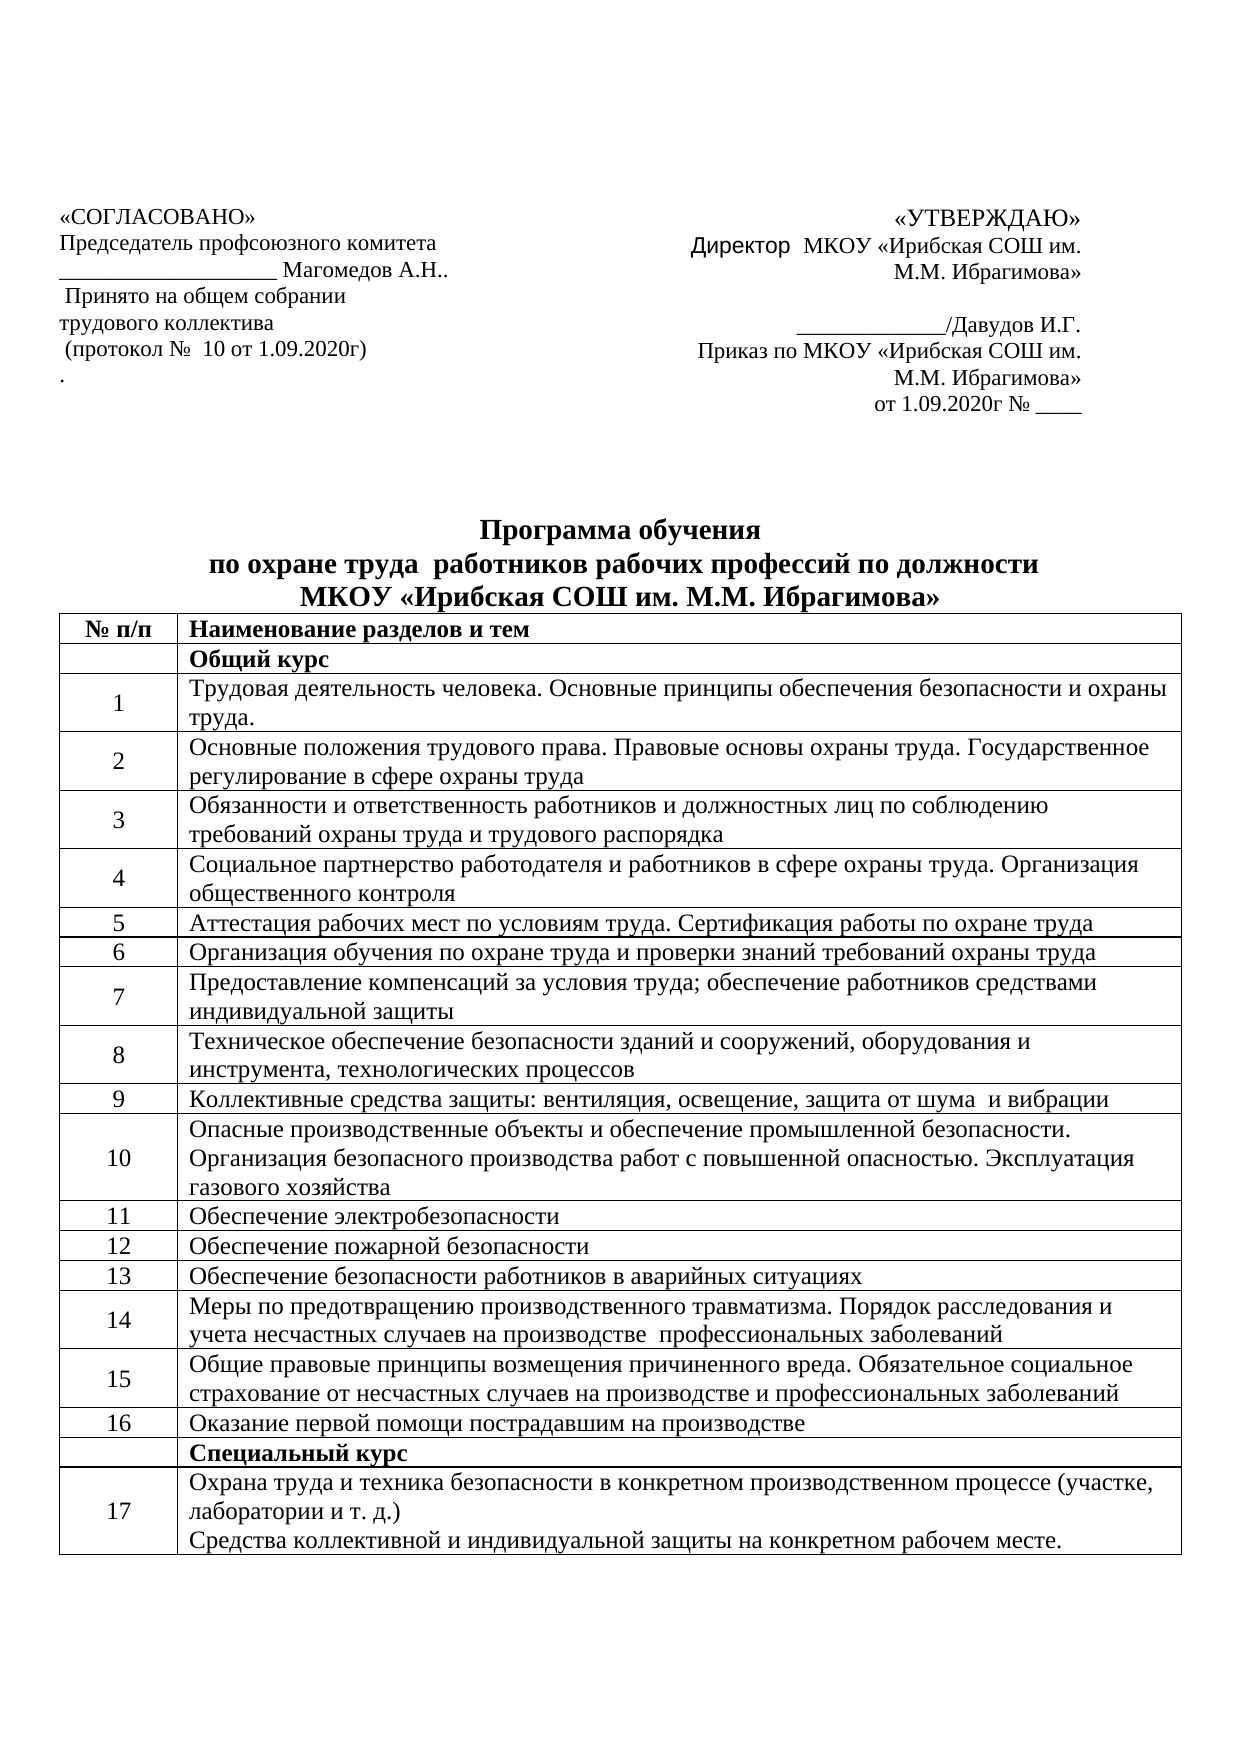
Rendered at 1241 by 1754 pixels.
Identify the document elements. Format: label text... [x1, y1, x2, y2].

table_cell [60, 644, 177, 672]
table_cell 8 [60, 1026, 177, 1083]
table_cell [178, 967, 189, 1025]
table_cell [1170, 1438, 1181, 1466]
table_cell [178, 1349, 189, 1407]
table_cell 1 [60, 674, 177, 731]
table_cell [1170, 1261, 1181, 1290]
table_cell 4 [60, 849, 177, 907]
table_cell 6 [60, 938, 177, 966]
table_header «СОГЛАСОВАНО» Председатель профсоюзного комитета ___________________ Магомедов А.Н.. Принято на общем собрании трудового коллектива (протокол № 10 от 1.09.2020г) . [48, 203, 649, 416]
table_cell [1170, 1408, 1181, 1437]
table_cell 9 [60, 1084, 177, 1113]
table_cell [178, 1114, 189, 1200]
table_cell Обеспечение электробезопасности [178, 1201, 1181, 1230]
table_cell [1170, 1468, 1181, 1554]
table_cell Общий курс [178, 644, 1181, 672]
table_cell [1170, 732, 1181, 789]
table_cell Коллективные средства защиты: вентиляция, освещение, защита от шума и вибрации [178, 1084, 1181, 1113]
table_cell 16 [60, 1408, 177, 1437]
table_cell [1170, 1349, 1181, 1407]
table_cell 14 [60, 1291, 177, 1348]
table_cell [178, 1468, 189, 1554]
table_cell 2 [60, 732, 177, 789]
text Программа обучения [59, 512, 1181, 546]
table_header № п/п [60, 614, 177, 643]
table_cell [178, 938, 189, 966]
table_cell 10 [60, 1114, 177, 1200]
table_cell Трудовая деятельность человека. Основные принципы обеспечения безопасности и охраны труда. [178, 674, 1181, 731]
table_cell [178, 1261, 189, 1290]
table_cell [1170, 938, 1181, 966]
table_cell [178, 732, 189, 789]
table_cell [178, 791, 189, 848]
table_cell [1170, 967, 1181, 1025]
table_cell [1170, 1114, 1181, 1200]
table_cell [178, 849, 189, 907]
table_cell 5 [60, 908, 177, 936]
text МКОУ «Ирибская СОШ им. М.М. Ибрагимова» [59, 579, 1181, 613]
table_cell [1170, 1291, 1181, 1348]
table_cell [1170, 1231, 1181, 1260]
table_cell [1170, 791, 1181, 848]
table_cell 17 [60, 1468, 177, 1554]
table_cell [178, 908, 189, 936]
table_cell 11 [60, 1201, 177, 1230]
text по охране труда работников рабочих профессий по должности [59, 546, 1181, 579]
table_cell 13 [60, 1261, 177, 1290]
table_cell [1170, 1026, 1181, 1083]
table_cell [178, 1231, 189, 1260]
table_header «УТВЕРЖДАЮ» Директор МКОУ «Ирибская СОШ им. М.М. Ибрагимова» _____________/Давудов И.Г. Приказ по МКОУ «Ирибская СОШ им. М.М. Ибрагимова» от 1.09.2020г № ____ [650, 203, 1093, 416]
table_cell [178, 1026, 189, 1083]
table_header Наименование разделов и тем [178, 614, 1181, 643]
table_cell 15 [60, 1349, 177, 1407]
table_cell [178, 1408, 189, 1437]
table_cell [60, 1438, 177, 1466]
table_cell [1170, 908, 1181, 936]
table_cell 7 [60, 967, 177, 1025]
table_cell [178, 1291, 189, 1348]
table_cell 12 [60, 1231, 177, 1260]
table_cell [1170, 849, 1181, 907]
table_cell 3 [60, 791, 177, 848]
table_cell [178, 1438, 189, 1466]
